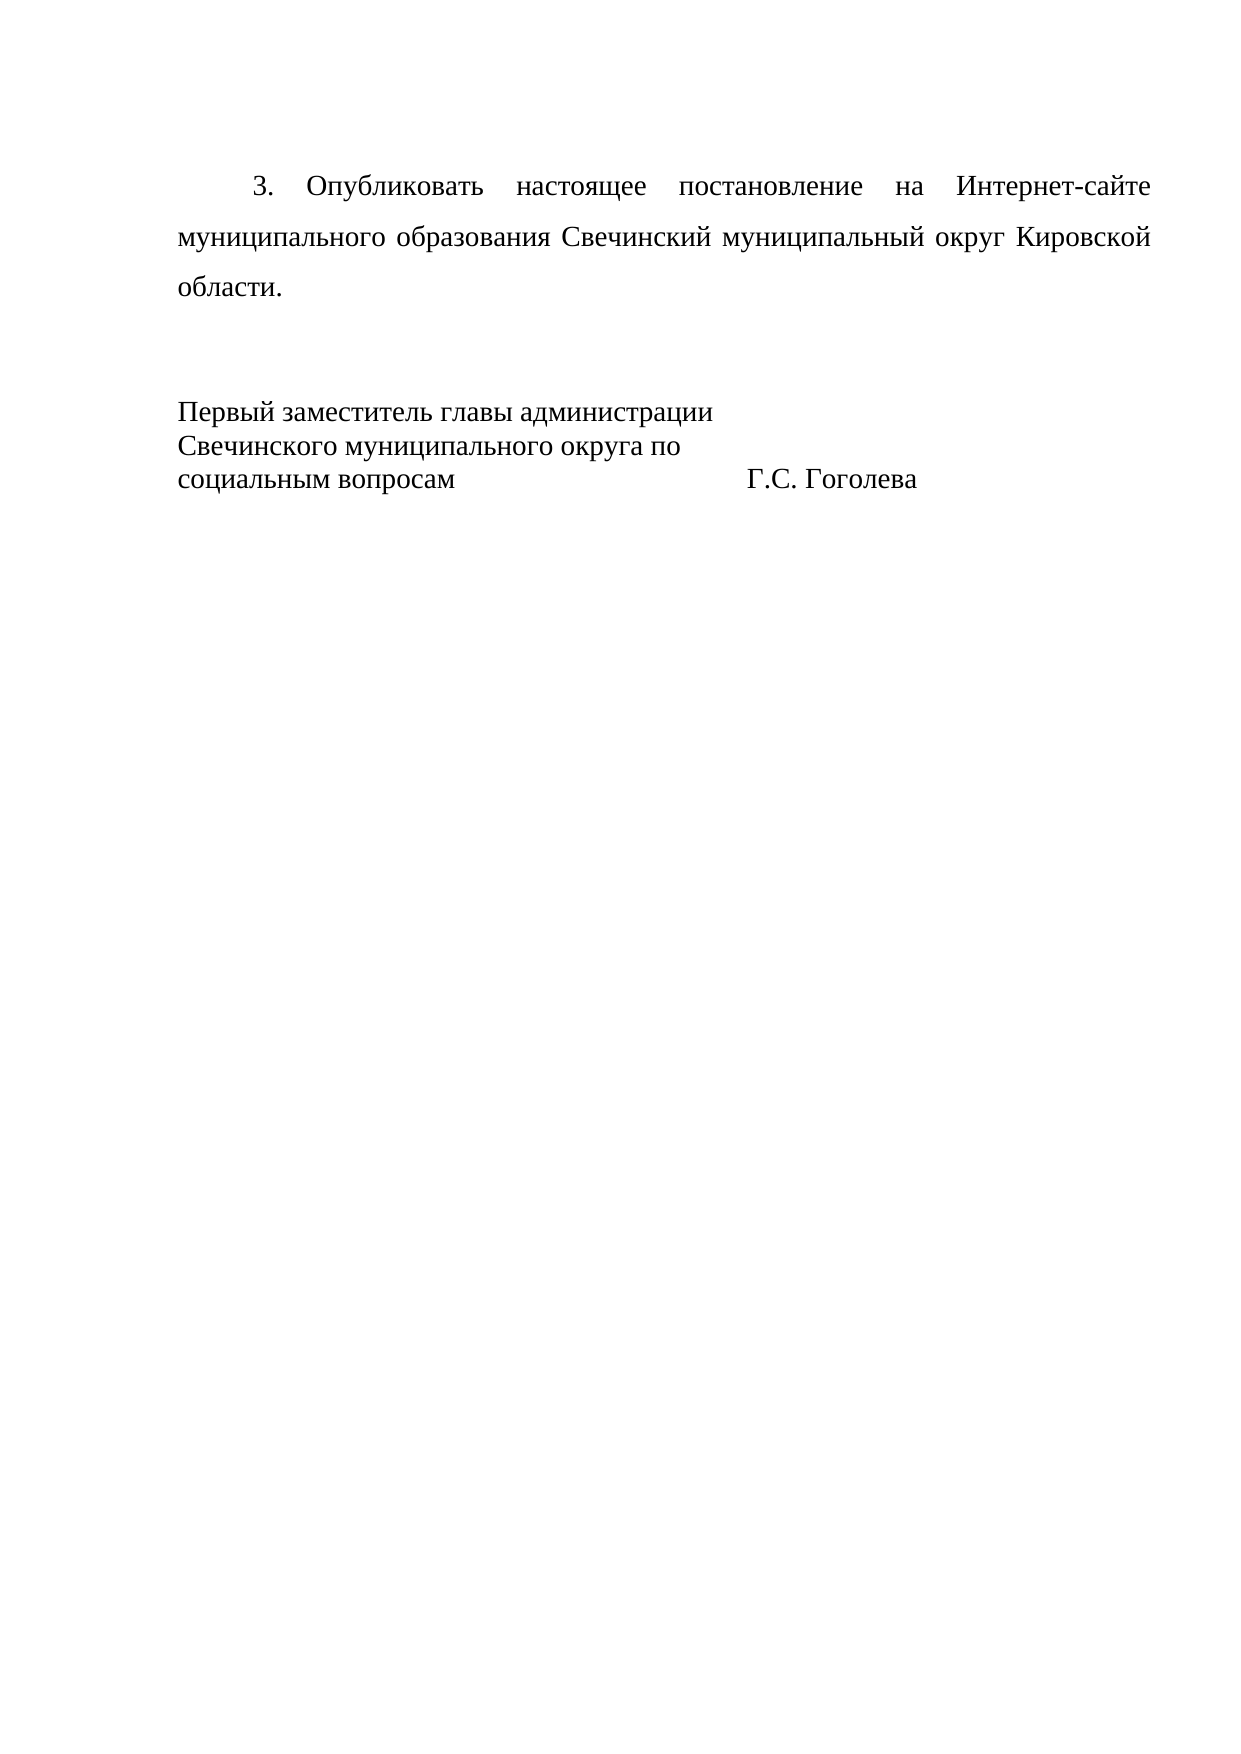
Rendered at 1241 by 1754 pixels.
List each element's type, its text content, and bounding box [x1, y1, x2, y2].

text Свечинского муниципального округа по [177, 428, 1152, 461]
text Первый заместитель главы администрации [177, 394, 1152, 428]
text 3. Опубликовать настоящее постановление на Интернет-сайте муниципального образования Свечинский муниципальный округ Кировской области. [177, 168, 1152, 303]
text социальным вопросам Г.С. Гоголева [177, 461, 1152, 495]
